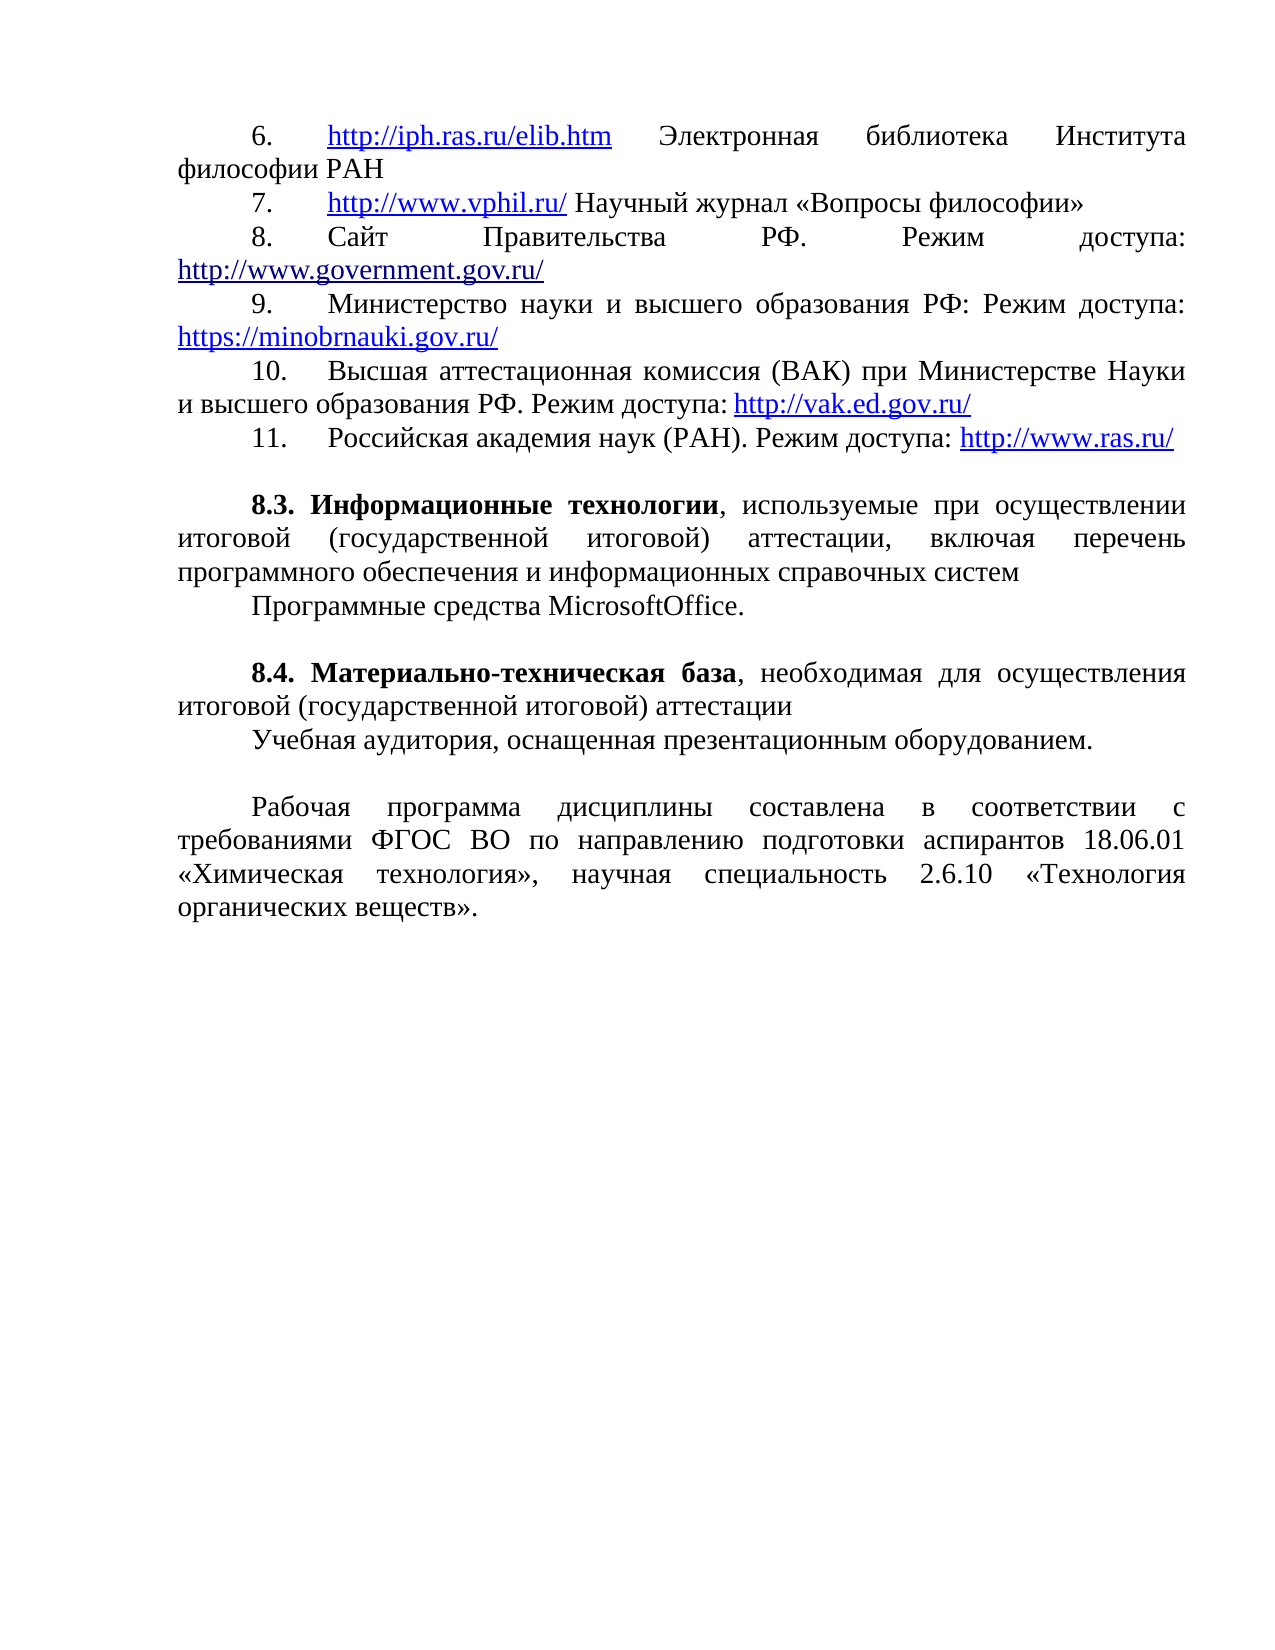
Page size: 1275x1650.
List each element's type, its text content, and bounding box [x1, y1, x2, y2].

list Министерство науки и высшего образования РФ: Режим доступа: https://minobrnauki.gov.ru/ [177, 286, 1186, 353]
list Учебная аудитория, оснащенная презентационным оборудованием. [177, 722, 1186, 755]
list Высшая аттестационная комиссия (ВАК) при Министерстве Науки и высшего образования РФ. Режим доступа: http://vak.ed.gov.ru/ [177, 353, 1186, 420]
text 8.4. Материально-техническая база, необходимая для осуществления итоговой (государственной итоговой) аттестации [177, 655, 1186, 722]
list http://iph.ras.ru/elib.htm Электронная библиотека Института философии РАН [177, 118, 1186, 185]
text 8.3. Информационные технологии, используемые при осуществлении итоговой (государственной итоговой) аттестации, включая перечень программного обеспечения и информационных справочных систем [177, 487, 1186, 588]
list Сайт Правительства РФ. Режим доступа: http://www.government.gov.ru/ [177, 219, 1186, 286]
text Рабочая программа дисциплины составлена в соответствии с требованиями ФГОС ВО по направлению подготовки аспирантов 18.06.01 «Химическая технология», научная специальность 2.6.10 «Технология органических веществ». [177, 789, 1186, 923]
list http://www.vphil.ru/ Научный журнал «Вопросы философии» [177, 185, 1186, 219]
text Программные средства MicrosoftOffice. [177, 588, 1186, 621]
list Российская академия наук (РАН). Режим доступа: http://www.ras.ru/ [177, 420, 1186, 453]
